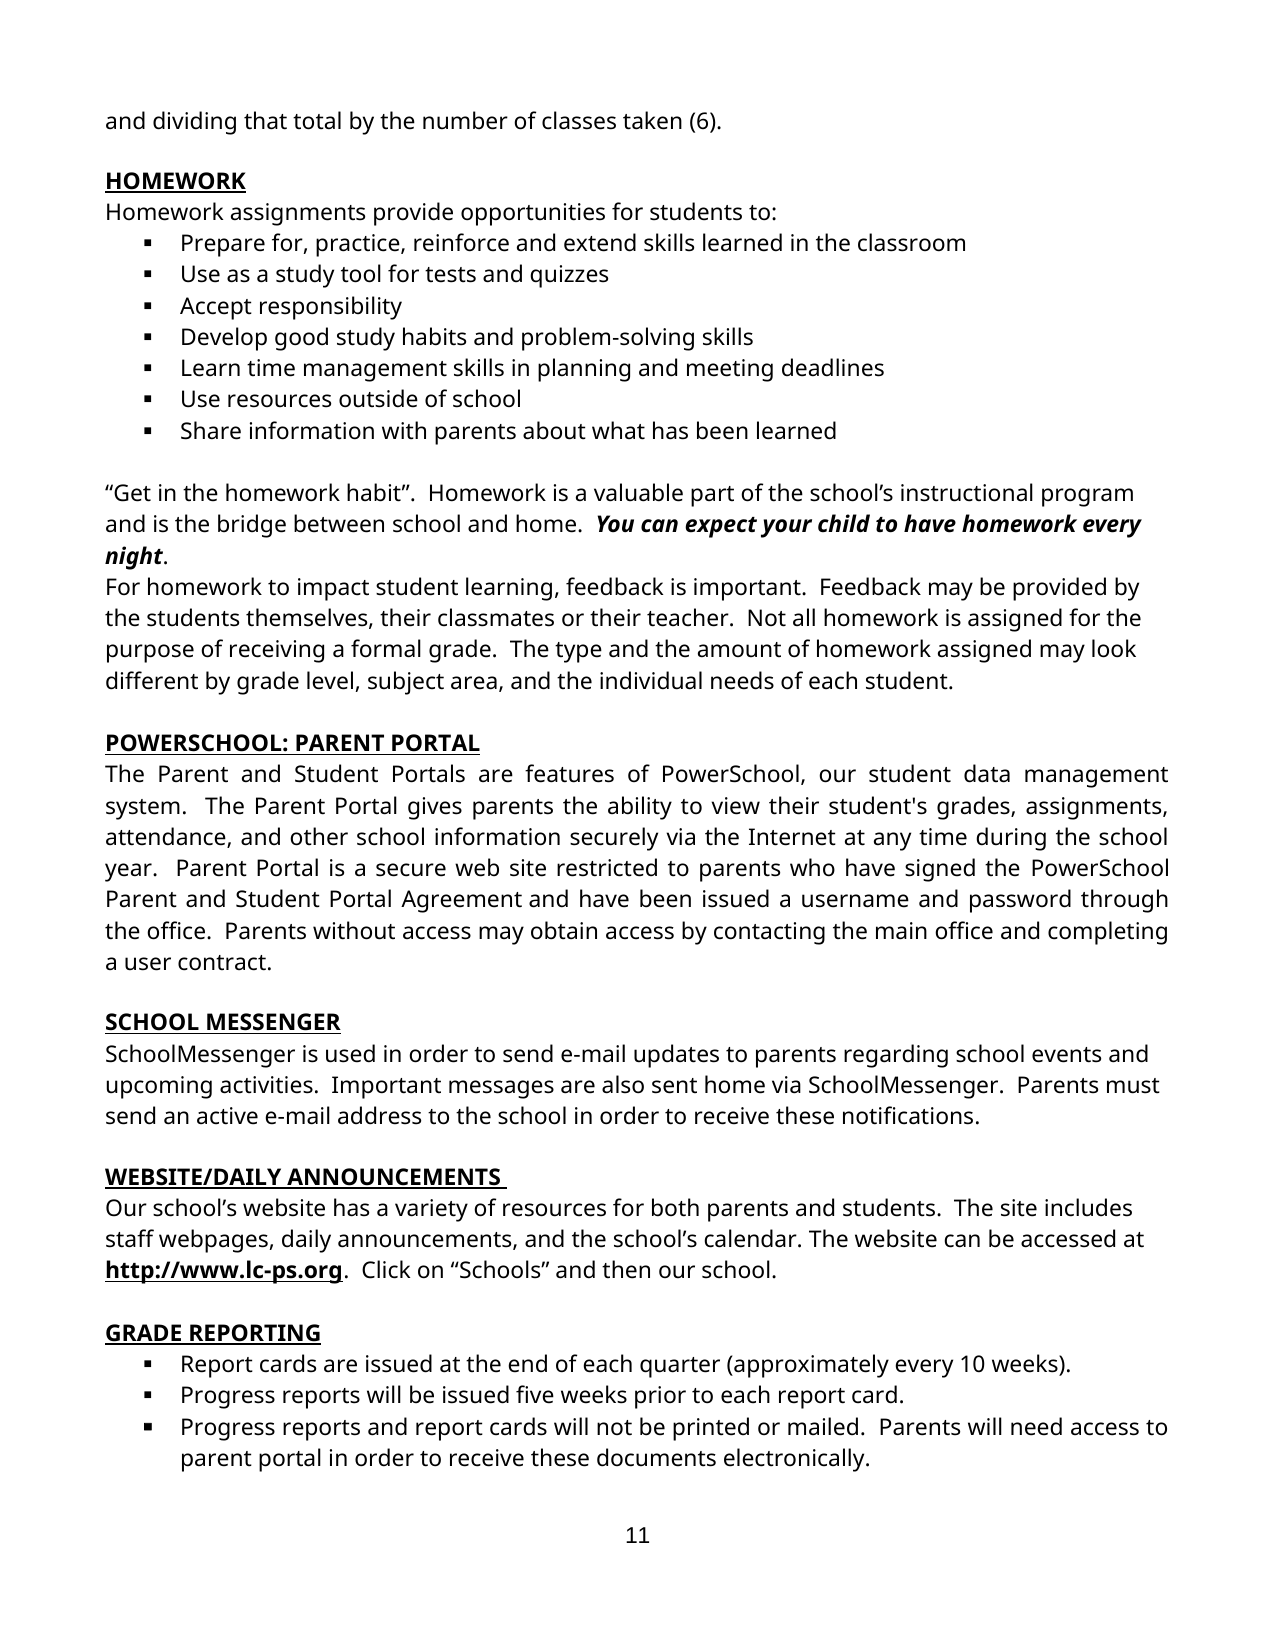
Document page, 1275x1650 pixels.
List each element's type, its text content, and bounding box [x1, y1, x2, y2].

list Progress reports will be issued five weeks prior to each report card. [142, 1379, 1170, 1411]
text WEBSITE/DAILY ANNOUNCEMENTS [105, 1161, 1170, 1192]
text GRADE REPORTING [105, 1317, 1170, 1348]
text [105, 105, 1170, 136]
text “Get in the homework habit”. Homework is a valuable part of the school’s instructional program and is the bridge between school and home. You can expect your child to have homework every night. [105, 477, 1170, 571]
list Accept responsibility [142, 290, 1170, 321]
list Prepare for, practice, reinforce and extend skills learned in the classroom [142, 227, 1170, 258]
list Progress reports and report cards will not be printed or mailed. Parents will need access to parent portal in order to receive these documents electronically. [142, 1411, 1170, 1473]
list Use resources outside of school [142, 383, 1170, 415]
list Develop good study habits and problem-solving skills [142, 321, 1170, 352]
text SCHOOL MESSENGER SchoolMessenger is used in order to send e-mail updates to parents regarding school events and upcoming activities. Important messages are also sent home via SchoolMessenger. Parents must send an active e-mail address to the school in order to receive these notifications. [105, 1006, 1170, 1131]
text Our school’s website has a variety of resources for both parents and students. The site includes staff webpages, daily announcements, and the school’s calendar. The website can be accessed at http://www.lc-ps.org. Click on “Schools” and then our school. [105, 1192, 1170, 1286]
text The Parent and Student Portals are features of PowerSchool, our student data management system. The Parent Portal gives parents the ability to view their student's grades, assignments, attendance, and other school information securely via the Internet at any time during the school year. Parent Portal is a secure web site restricted to parents who have signed the PowerSchool Parent and Student Portal Agreement and have been issued a username and password through the office. Parents without access may obtain access by contacting the main office and completing a user contract. [105, 758, 1170, 977]
list Use as a study tool for tests and quizzes [142, 258, 1170, 290]
text HOMEWORK [105, 165, 1170, 196]
list Report cards are issued at the end of each quarter (approximately every 10 weeks). [142, 1348, 1170, 1379]
text For homework to impact student learning, feedback is important. Feedback may be provided by the students themselves, their classmates or their teacher. Not all homework is assigned for the purpose of receiving a formal grade. The type and the amount of homework assigned may look different by grade level, subject area, and the individual needs of each student. [105, 571, 1170, 696]
text POWERSCHOOL: PARENT PORTAL [105, 727, 1170, 758]
list Share information with parents about what has been learned [142, 415, 1170, 446]
list Learn time management skills in planning and meeting deadlines [142, 352, 1170, 383]
text Homework assignments provide opportunities for students to: [105, 196, 1170, 227]
